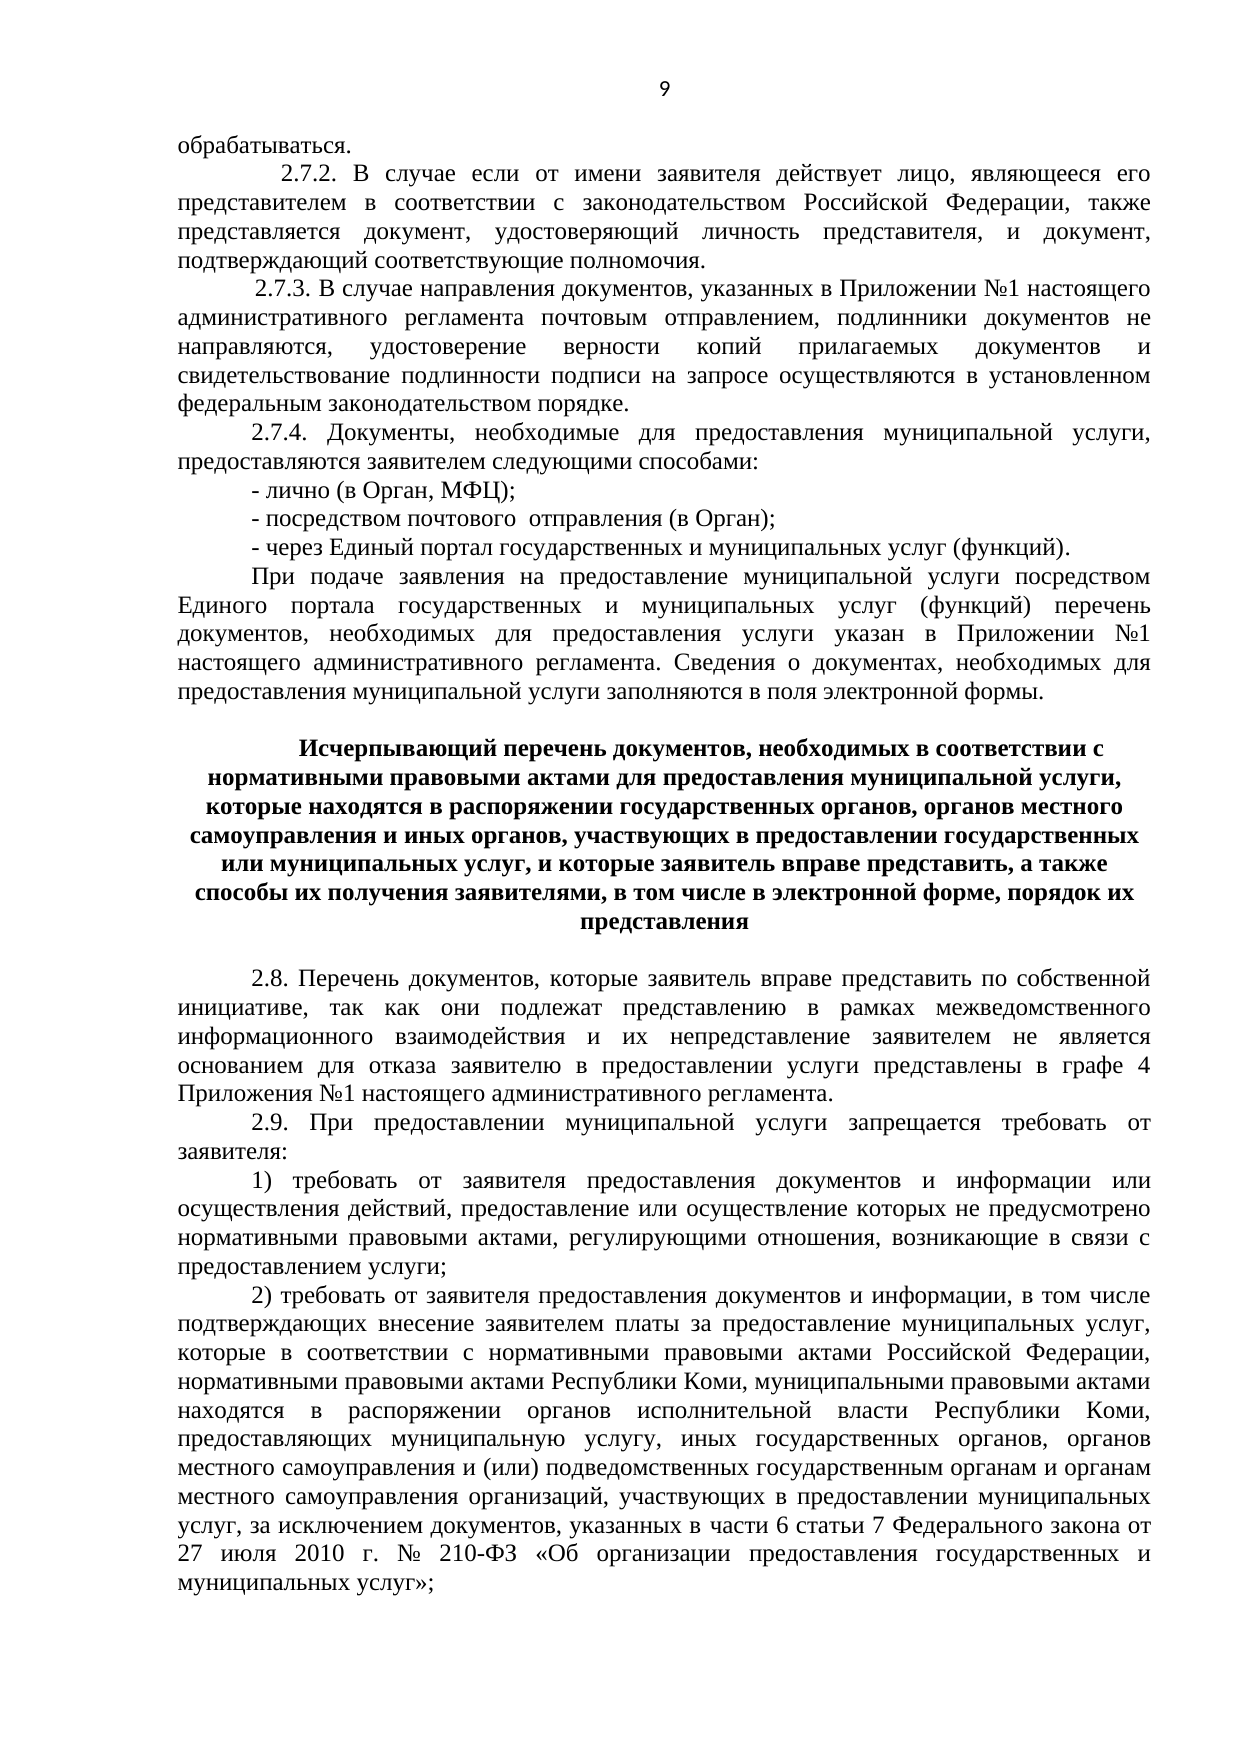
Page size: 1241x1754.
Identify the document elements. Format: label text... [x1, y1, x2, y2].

text 2.7.4. Документы, необходимые для предоставления муниципальной услуги, предоставляются заявителем следующими способами: [177, 417, 1152, 475]
text Исчерпывающий перечень документов, необходимых в соответствии с нормативными правовыми актами для предоставления муниципальной услуги, которые находятся в распоряжении государственных органов, органов местного самоуправления и иных органов, участвующих в предоставлении государственных или муниципальных услуг, и которые заявитель вправе представить, а также способы их получения заявителями, в том числе в электронной форме, порядок их представления [177, 733, 1152, 935]
text 2.8. Перечень документов, которые заявитель вправе представить по собственной инициативе, так как они подлежат представлению в рамках межведомственного информационного взаимодействия и их непредставление заявителем не является основанием для отказа заявителю в предоставлении услуги представлены в графе 4 Приложения №1 настоящего административного регламента. [177, 963, 1152, 1107]
text 1) требовать от заявителя предоставления документов и информации или осуществления действий, предоставление или осуществление которых не предусмотрено нормативными правовыми актами, регулирующими отношения, возникающие в связи с предоставлением услуги; [177, 1165, 1152, 1280]
text 2.7.3. В случае направления документов, указанных в Приложении №1 настоящего административного регламента почтовым отправлением, подлинники документов не направляются, удостоверение верности копий прилагаемых документов и свидетельствование подлинности подписи на запросе осуществляются в установленном федеральным законодательством порядке. [177, 273, 1152, 417]
text При подаче заявления на предоставление муниципальной услуги посредством Единого портала государственных и муниципальных услуг (функций) перечень документов, необходимых для предоставления услуги указан в Приложении №1 настоящего административного регламента. Сведения о документах, необходимых для предоставления муниципальной услуги заполняются в поля электронной формы. [177, 561, 1152, 705]
text 2.7.2. В случае если от имени заявителя действует лицо, являющееся его представителем в соответствии с законодательством Российской Федерации, также представляется документ, удостоверяющий личность представителя, и документ, подтверждающий соответствующие полномочия. [177, 158, 1152, 273]
text - посредством почтового отправления (в Орган); [177, 503, 1152, 532]
text - через Единый портал государственных и муниципальных услуг (функций). [177, 532, 1152, 561]
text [177, 130, 1152, 158]
text 2) требовать от заявителя предоставления документов и информации, в том числе подтверждающих внесение заявителем платы за предоставление муниципальных услуг, которые в соответствии с нормативными правовыми актами Российской Федерации, нормативными правовыми актами Республики Коми, муниципальными правовыми актами находятся в распоряжении органов исполнительной власти Республики Коми, предоставляющих муниципальную услугу, иных государственных органов, органов местного самоуправления и (или) подведомственных государственным органам и органам местного самоуправления организаций, участвующих в предоставлении муниципальных услуг, за исключением документов, указанных в части 6 статьи 7 Федерального закона от 27 июля 2010 г. № 210-ФЗ «Об организации предоставления государственных и муниципальных услуг»; [177, 1280, 1152, 1596]
text 2.9. При предоставлении муниципальной услуги запрещается требовать от заявителя: [177, 1107, 1152, 1165]
text - лично (в Орган, МФЦ); [177, 475, 1152, 503]
